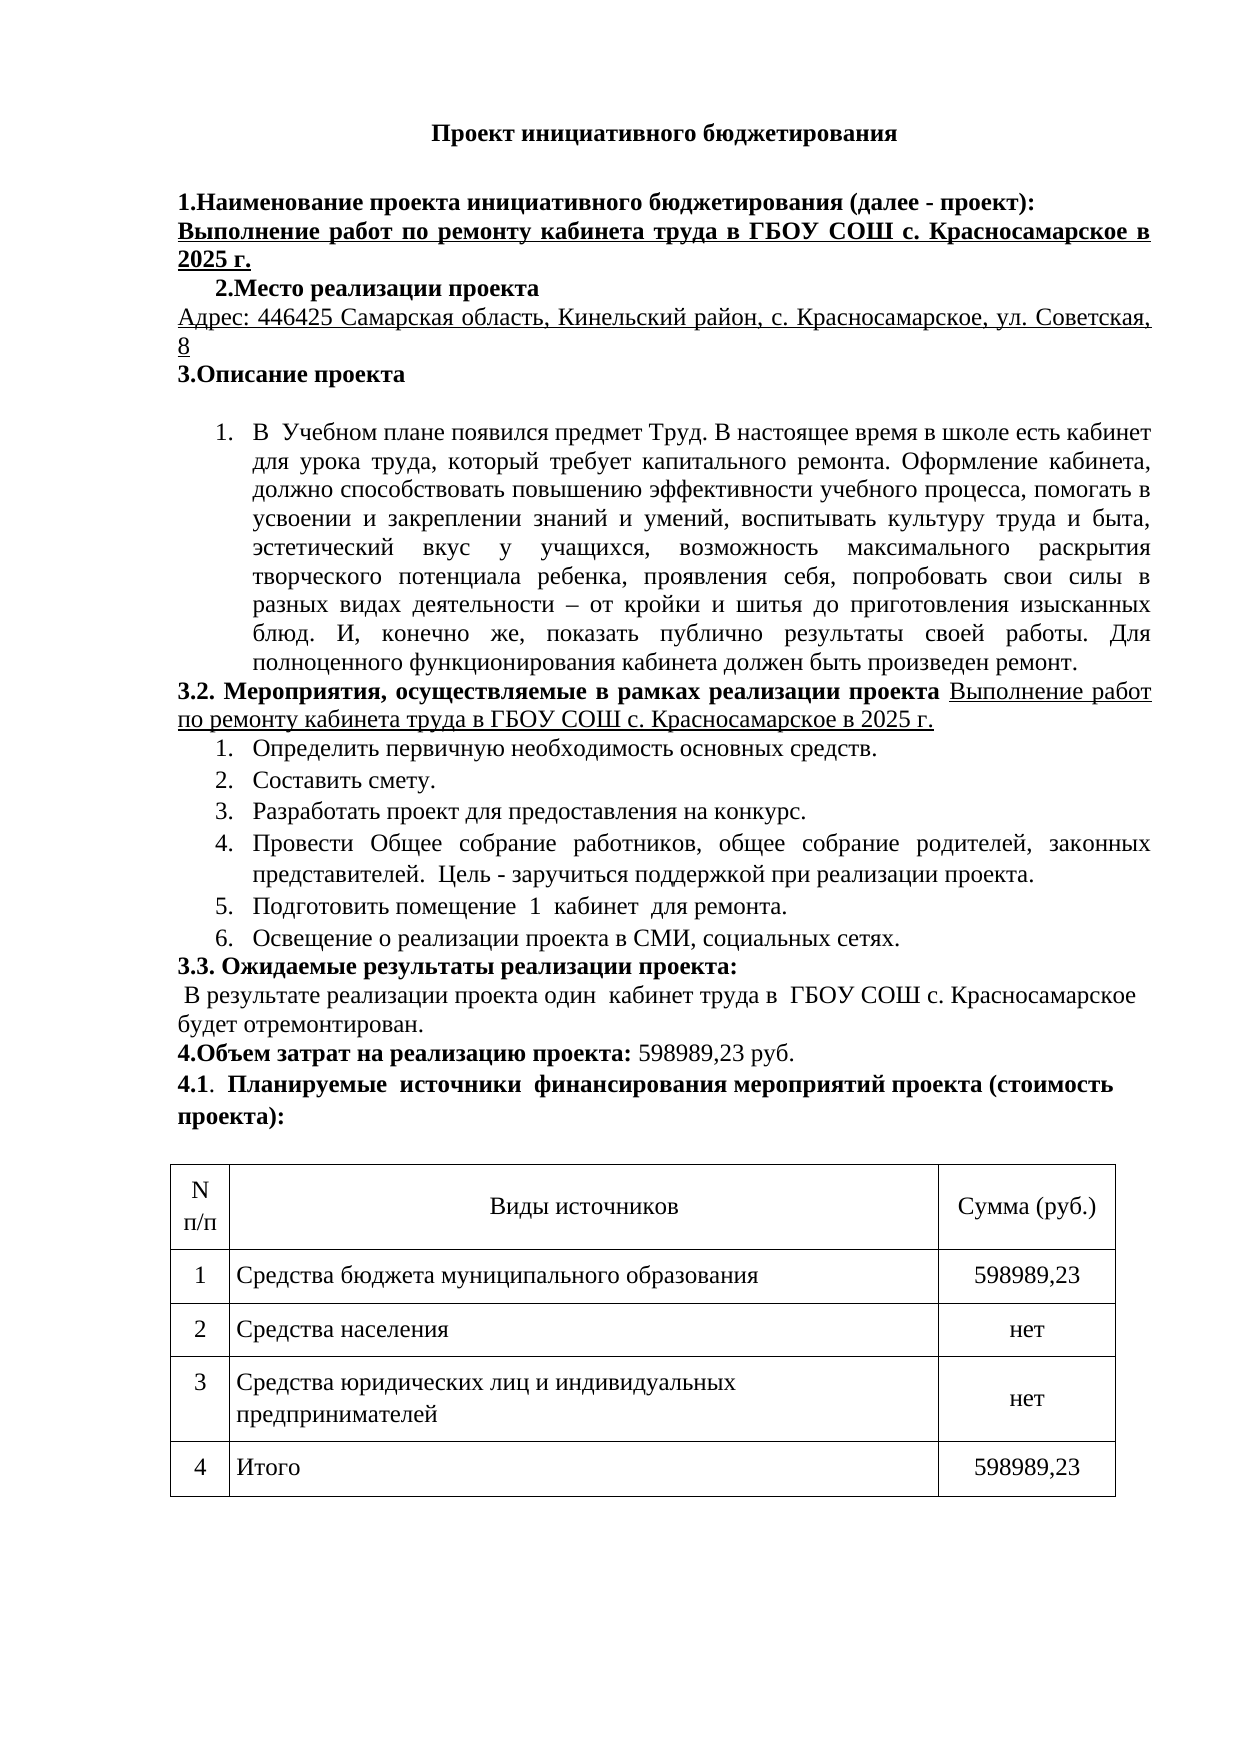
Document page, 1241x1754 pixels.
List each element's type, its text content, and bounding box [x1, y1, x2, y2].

text Адрес: 446425 Самарская область, Кинельский район, с. Красносамарское, ул. Советская, 8 [177, 328, 1152, 359]
text 3.3. Ожидаемые результаты реализации проекта: [177, 951, 1152, 980]
list Подготовить помещение 1 кабинет для ремонта. [215, 891, 1152, 920]
list Разработать проект для предоставления на конкурс. [215, 796, 1152, 825]
table_cell Средства бюджета муниципального образования [230, 1250, 938, 1302]
table_cell 2 [171, 1304, 229, 1356]
table_cell 4 [171, 1442, 229, 1496]
text 3.2. Мероприятия, осуществляемые в рамках реализации проекта Выполнение работ по ремонту кабинета труда в ГБОУ СОШ с. Красносамарское в 2025 г. [177, 676, 1152, 733]
text Выполнение работ по ремонту кабинета труда в ГБОУ СОШ с. Красносамарское в 2025 г. [177, 216, 1152, 273]
text В результате реализации проекта один кабинет труда в ГБОУ СОШ с. Красносамарское будет отремонтирован. [177, 980, 1152, 1038]
table_cell Средства юридических лиц и индивидуальных предпринимателей [230, 1357, 938, 1441]
text 1.Наименование проекта инициативного бюджетирования (далее - проект): [177, 187, 1152, 216]
list Определить первичную необходимость основных средств. [215, 733, 1152, 762]
table_cell Средства населения [230, 1304, 938, 1356]
text 4.1. Планируемые источники финансирования мероприятий проекта (стоимость [177, 1069, 1152, 1098]
text проекта): [177, 1101, 1152, 1129]
table_header Виды источников [230, 1165, 938, 1249]
table_cell 1 [171, 1250, 229, 1302]
text 2.Место реализации проекта [215, 273, 1152, 302]
table_cell 598989,23 [939, 1442, 1115, 1496]
list Составить смету. [215, 765, 1152, 794]
table_cell нет [939, 1357, 1115, 1441]
text 3.Описание проекта [177, 359, 1152, 388]
list Провести Общее собрание работников, общее собрание родителей, законных представителей. Цель - заручиться поддержкой при реализации проекта. [215, 828, 1152, 888]
text Адрес: 446425 Самарская область, Кинельский район, с. Красносамарское, ул. Советская, 8 [177, 302, 1152, 327]
table_header N п/п [171, 1165, 229, 1249]
text Проект инициативного бюджетирования [177, 118, 1152, 147]
table_cell 3 [171, 1357, 229, 1441]
list Освещение о реализации проекта в СМИ, социальных сетях. [215, 923, 1152, 951]
table_header Сумма (руб.) [939, 1165, 1115, 1249]
table_cell нет [939, 1304, 1115, 1356]
table_cell Итого [230, 1442, 938, 1496]
table_cell 598989,23 [939, 1250, 1115, 1302]
text 4.Объем затрат на реализацию проекта: 598989,23 руб. [177, 1038, 1152, 1066]
list В Учебном плане появился предмет Труд. В настоящее время в школе есть кабинет для урока труда, который требует капитального ремонта. Оформление кабинета, должно способствовать повышению эффективности учебного процесса, помогать в усвоении и закреплении знаний и умений, воспитывать культуру труда и быта, эстетический вкус у учащихся, возможность максимального раскрытия творческого потенциала ребенка, проявления себя, попробовать свои силы в разных видах деятельности – от кройки и шитья до приготовления изысканных блюд. И, конечно же, показать публично результаты своей работы. Для полноценного функционирования кабинета должен быть произведен ремонт. [215, 417, 1152, 676]
